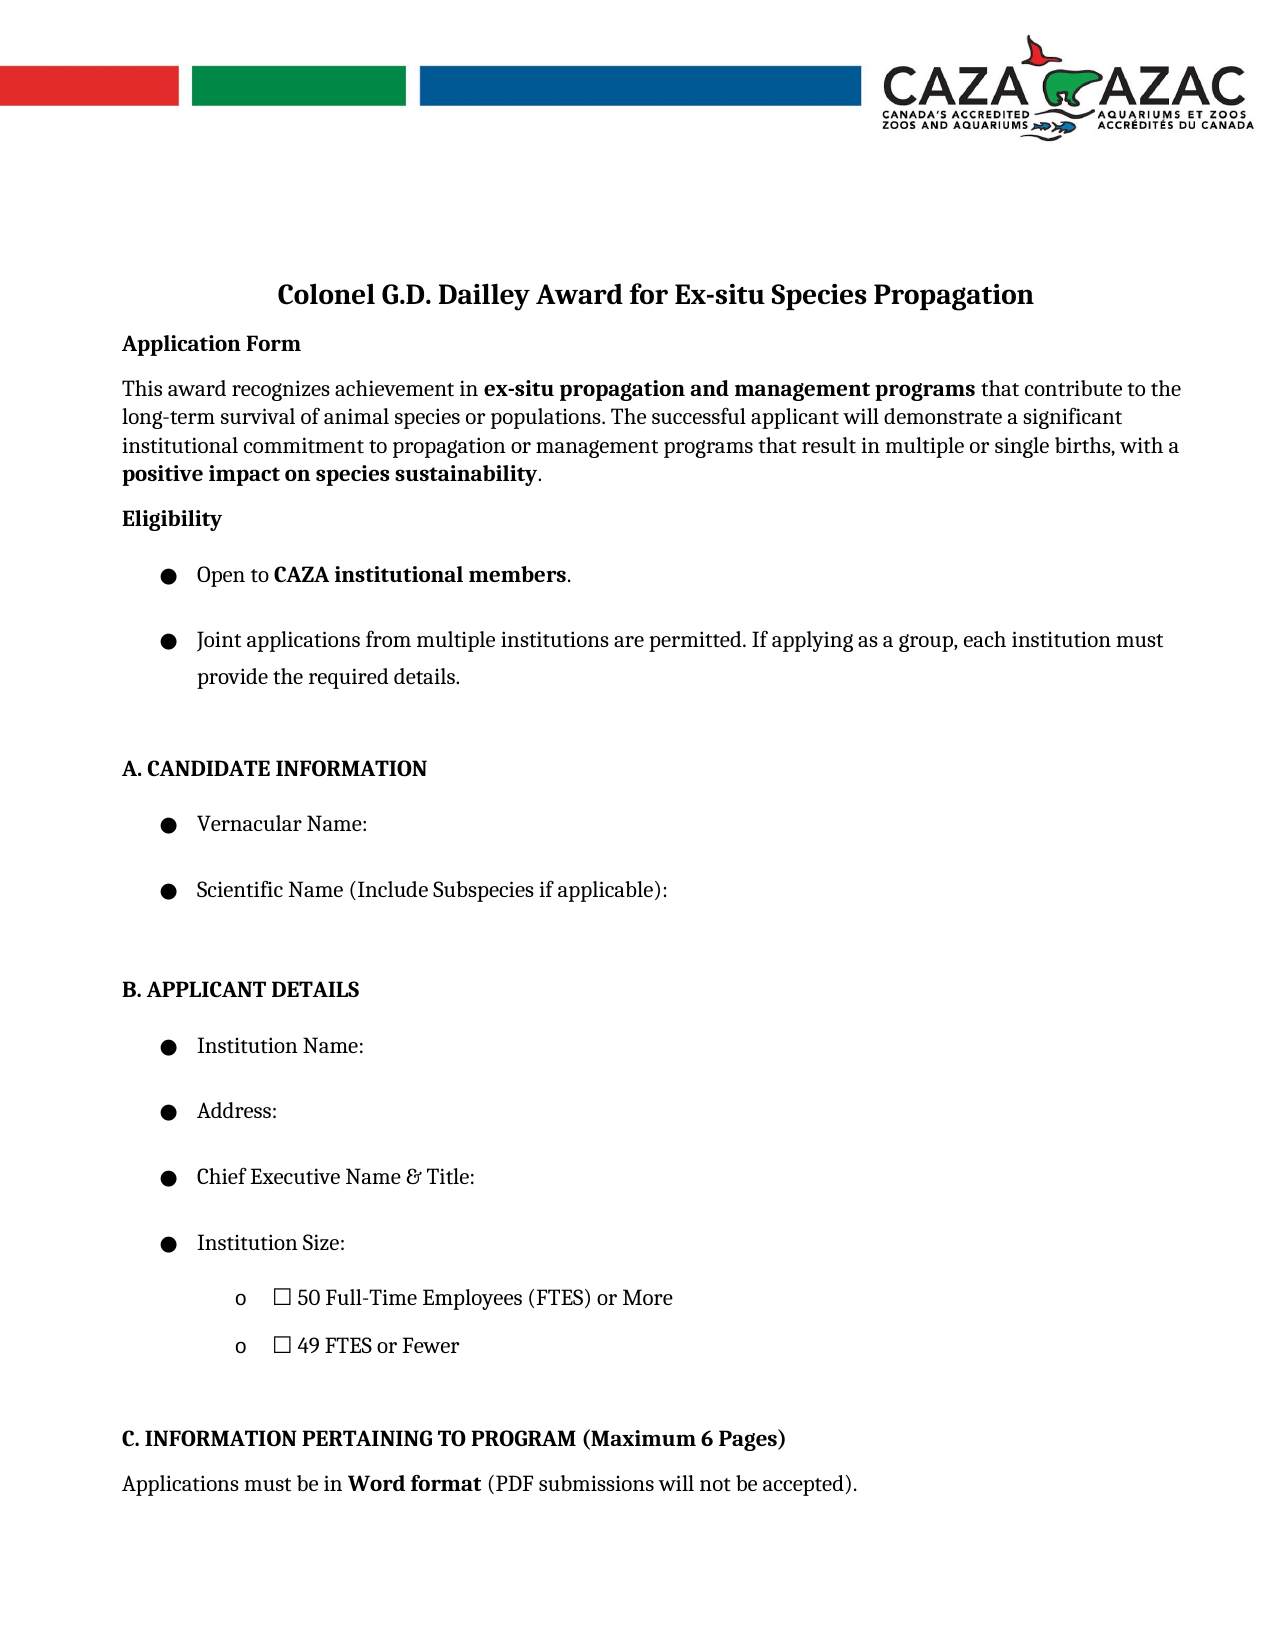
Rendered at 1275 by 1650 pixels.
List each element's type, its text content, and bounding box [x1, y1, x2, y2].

text Colonel G.D. Dailley Award for Ex-situ Species Propagation [122, 278, 1191, 311]
list Institution Size: [159, 1219, 1191, 1262]
list ☐ 50 Full-Time Employees (FTES) or More [234, 1285, 1191, 1312]
text Application Form [122, 331, 1191, 357]
list Chief Executive Name & Title: [159, 1154, 1191, 1196]
picture [0, 21, 1275, 152]
text B. APPLICANT DETAILS [122, 977, 1191, 1003]
list Scientific Name (Include Subspecies if applicable): [159, 866, 1191, 909]
text Eligibility [122, 506, 1191, 532]
list ☐ 49 FTES or Fewer [234, 1333, 1191, 1359]
text C. INFORMATION PERTAINING TO PROGRAM (Maximum 6 Pages) [122, 1425, 1191, 1452]
list Joint applications from multiple institutions are permitted. If applying as a group, each institution must provide the required details. [159, 617, 1191, 690]
list Address: [159, 1088, 1191, 1131]
text Applications must be in Word format (PDF submissions will not be accepted). [122, 1470, 1191, 1497]
list Open to CAZA institutional members. [159, 551, 1191, 594]
text A. CANDIDATE INFORMATION [122, 756, 1191, 782]
list Vernacular Name: [159, 801, 1191, 843]
text This award recognizes achievement in ex-situ propagation and management programs that contribute to the long-term survival of animal species or populations. The successful applicant will demonstrate a significant institutional commitment to propagation or management programs that result in multiple or single births, with a positive impact on species sustainability. [122, 376, 1191, 487]
list Institution Name: [159, 1022, 1191, 1065]
